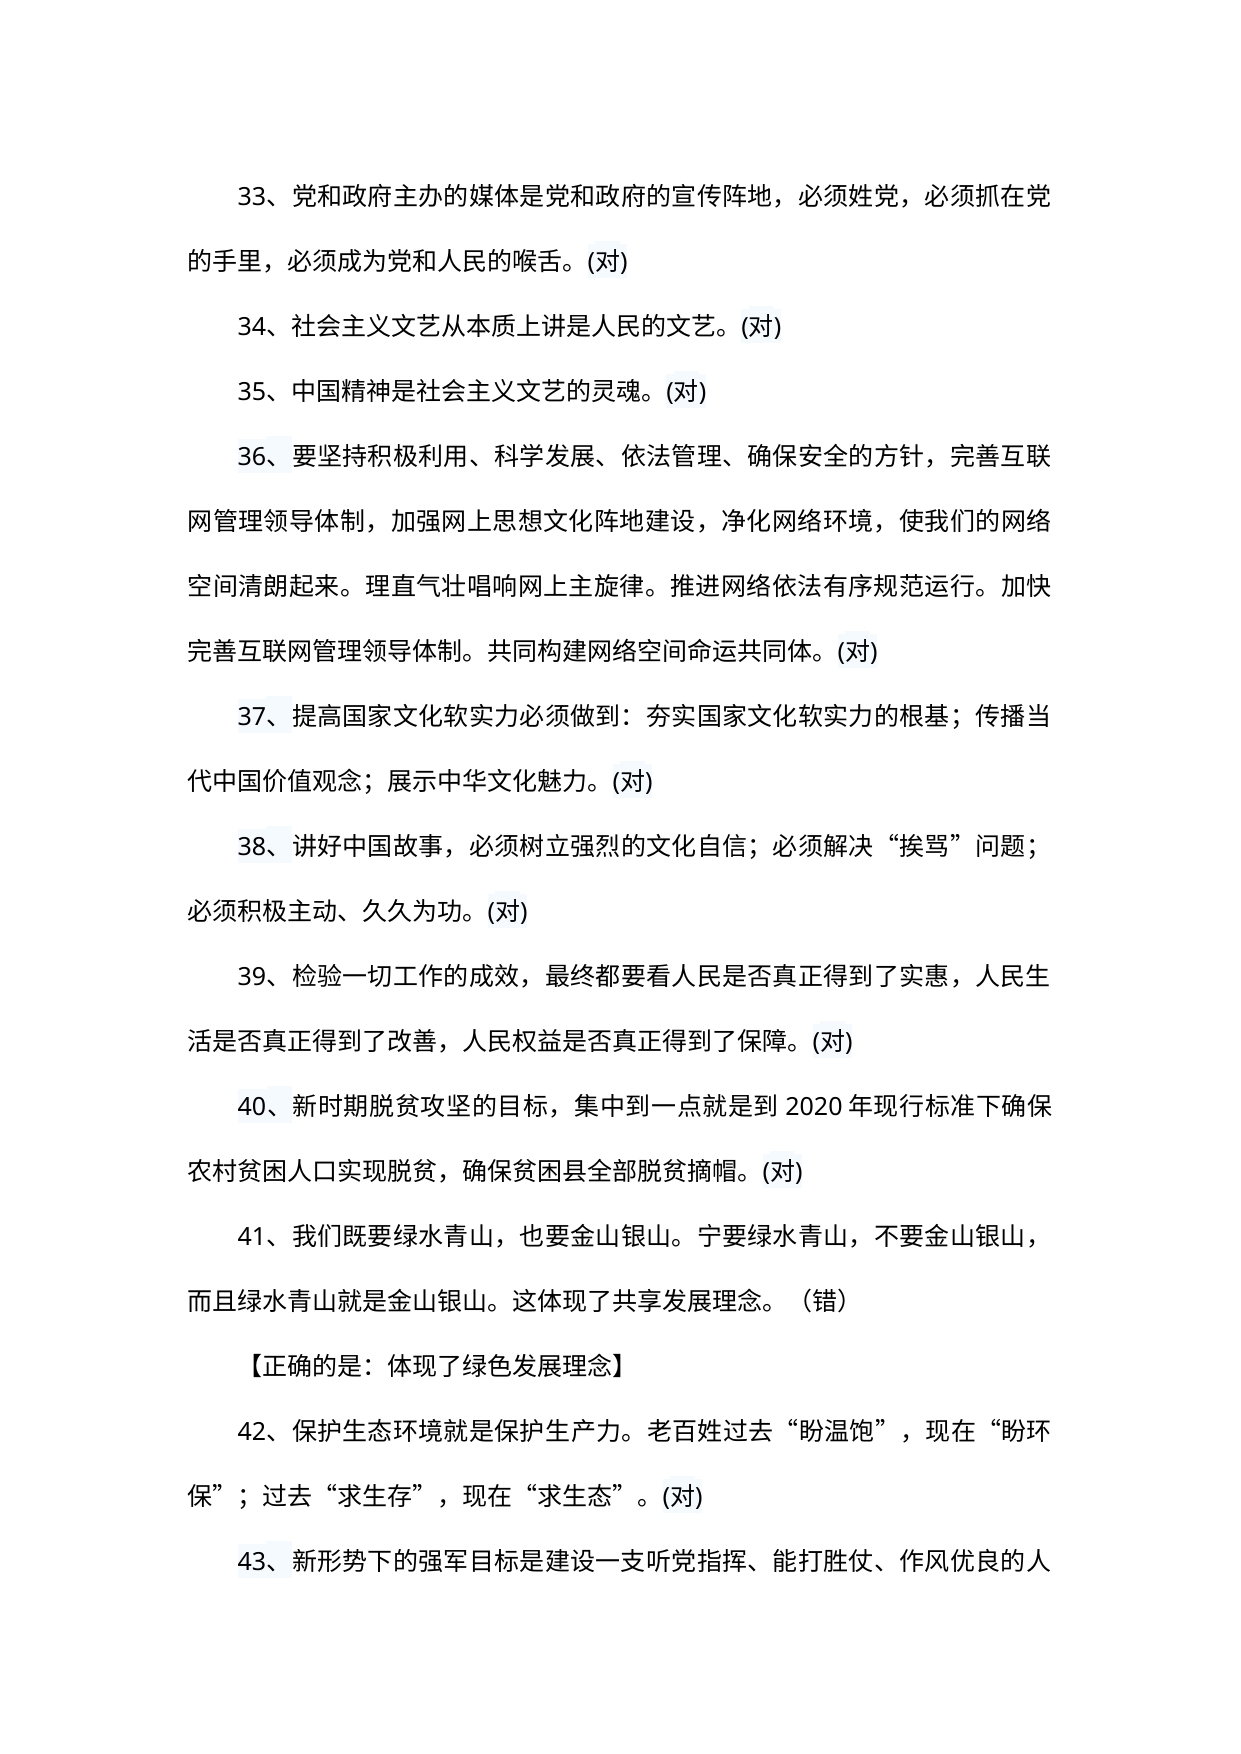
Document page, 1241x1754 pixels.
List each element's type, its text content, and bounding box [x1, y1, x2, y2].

text 34、社会主义文艺从本质上讲是人民的文艺。(对) [187, 292, 1053, 357]
text 38、讲好中国故事，必须树立强烈的文化自信；必须解决“挨骂”问题；必须积极主动、久久为功。(对) [187, 812, 1053, 942]
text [187, 1527, 1053, 1592]
text 42、保护生态环境就是保护生产力。老百姓过去“盼温饱”，现在“盼环保”；过去“求生存”，现在“求生态”。(对) [187, 1397, 1053, 1527]
text 【正确的是：体现了绿色发展理念】 [187, 1332, 1053, 1397]
text 35、中国精神是社会主义文艺的灵魂。(对) [187, 357, 1053, 422]
text 41、我们既要绿水青山，也要金山银山。宁要绿水青山，不要金山银山，而且绿水青山就是金山银山。这体现了共享发展理念。（错） [187, 1202, 1053, 1332]
text 36、要坚持积极利用、科学发展、依法管理、确保安全的方针，完善互联网管理领导体制，加强网上思想文化阵地建设，净化网络环境，使我们的网络空间清朗起来。理直气壮唱响网上主旋律。推进网络依法有序规范运行。加快完善互联网管理领导体制。共同构建网络空间命运共同体。(对) [187, 422, 1053, 682]
text 37、提高国家文化软实力必须做到：夯实国家文化软实力的根基；传播当代中国价值观念；展示中华文化魅力。(对) [187, 682, 1053, 812]
text 33、党和政府主办的媒体是党和政府的宣传阵地，必须姓党，必须抓在党的手里，必须成为党和人民的喉舌。(对) [187, 162, 1053, 292]
text 40、新时期脱贫攻坚的目标，集中到一点就是到2020年现行标准下确保农村贫困人口实现脱贫，确保贫困县全部脱贫摘帽。(对) [187, 1072, 1053, 1202]
text 39、检验一切工作的成效，最终都要看人民是否真正得到了实惠，人民生活是否真正得到了改善，人民权益是否真正得到了保障。(对) [187, 942, 1053, 1072]
